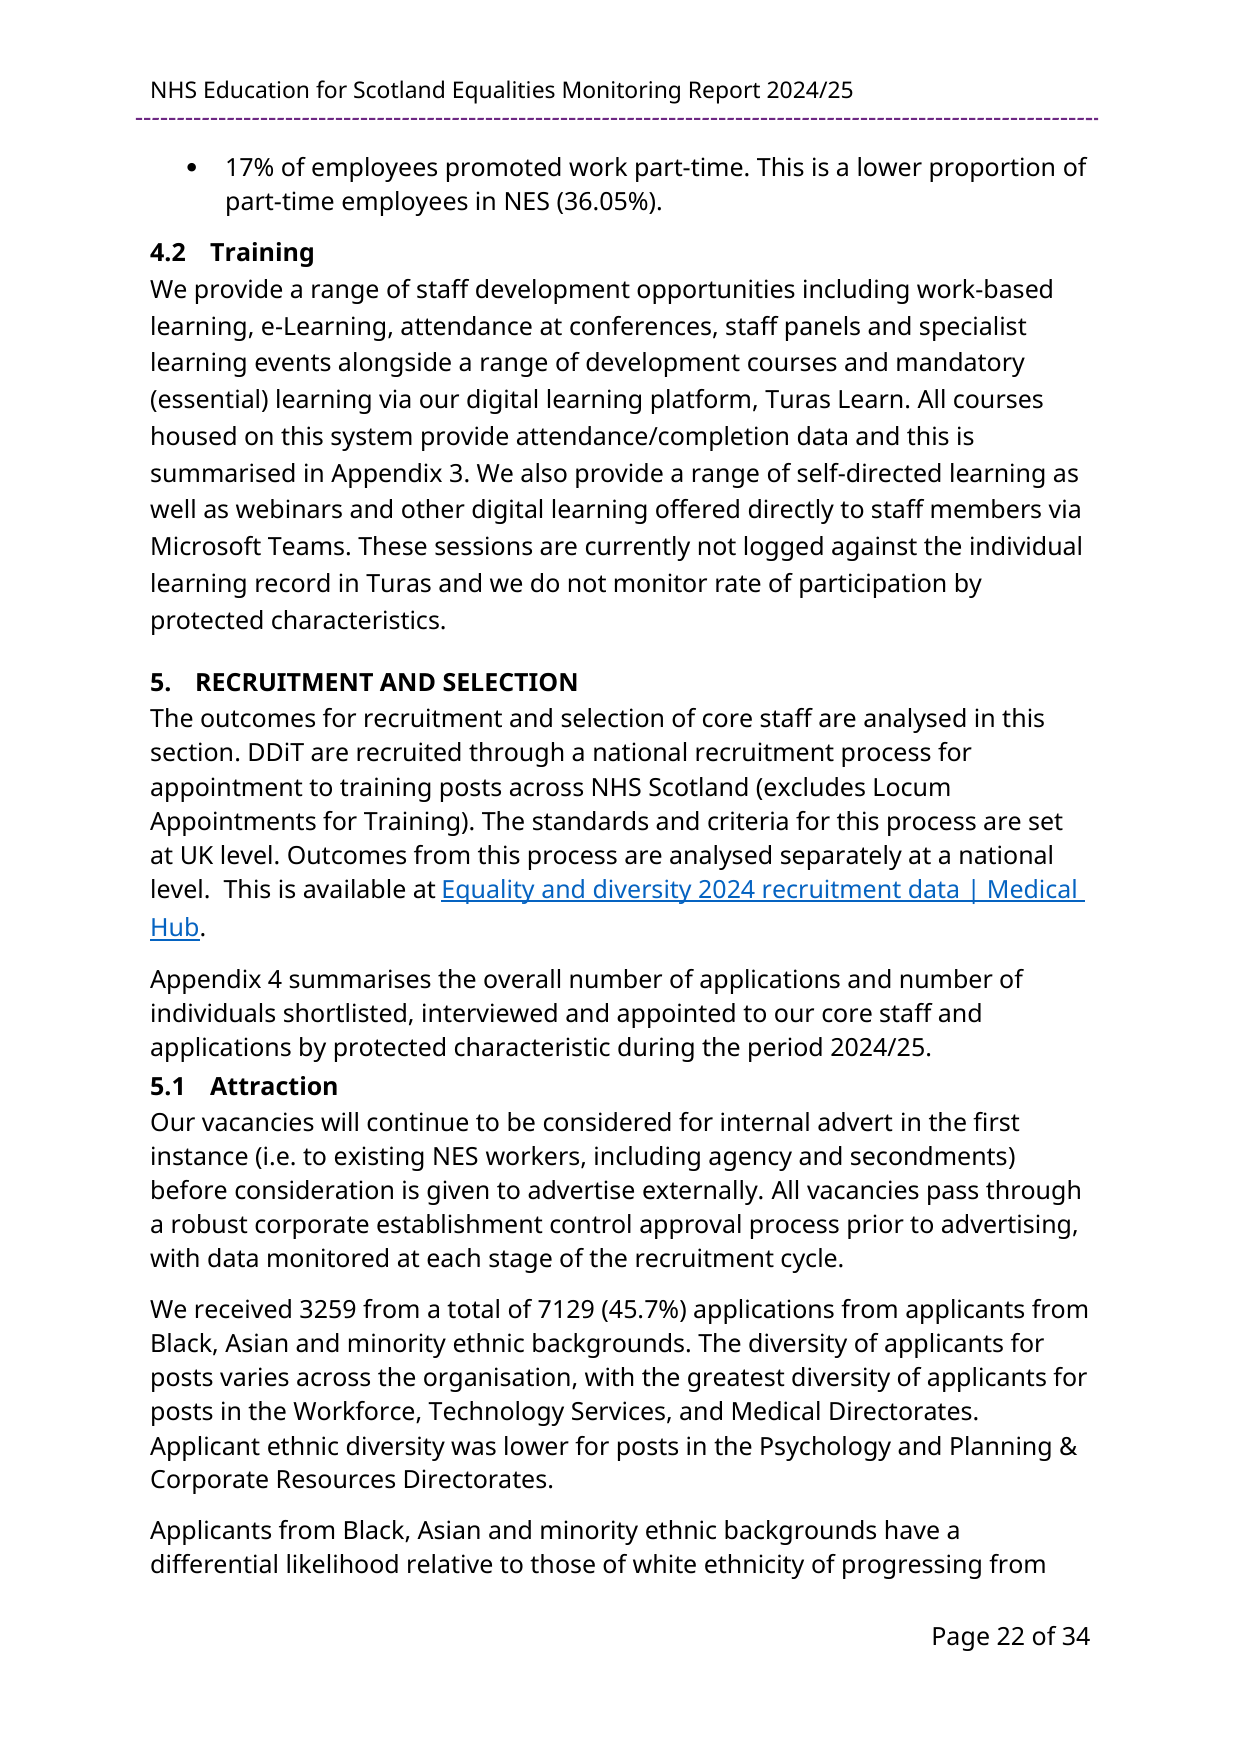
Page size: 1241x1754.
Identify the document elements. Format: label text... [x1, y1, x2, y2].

text We provide a range of staff development opportunities including work-based learning, e-Learning, attendance at conferences, staff panels and specialist learning events alongside a range of development courses and mandatory (essential) learning via our digital learning platform, Turas Learn. All courses housed on this system provide attendance/completion data and this is summarised in Appendix 3. We also provide a range of self-directed learning as well as webinars and other digital learning offered directly to staff members via Microsoft Teams. These sessions are currently not logged against the individual learning record in Turas and we do not monitor rate of participation by protected characteristics. [150, 272, 1090, 637]
subtitle RECRUITMENT AND SELECTION [150, 664, 1090, 698]
text The outcomes for recruitment and selection of core staff are analysed in this section. DDiT are recruited through a national recruitment process for appointment to training posts across NHS Scotland (excludes Locum Appointments for Training). The standards and criteria for this process are set at UK level. Outcomes from this process are analysed separately at a national level. This is available at Equality and diversity 2024 recruitment data | Medical Hub. [150, 701, 1090, 945]
text Appendix 4 summarises the overall number of applications and number of individuals shortlisted, interviewed and appointed to our core staff and applications by protected characteristic during the period 2024/25. [150, 962, 1090, 1064]
text We received 3259 from a total of 7129 (45.7%) applications from applicants from Black, Asian and minority ethnic backgrounds. The diversity of applicants for posts varies across the organisation, with the greatest diversity of applicants for posts in the Workforce, Technology Services, and Medical Directorates. Applicant ethnic diversity was lower for posts in the Psychology and Planning & Corporate Resources Directorates. [150, 1292, 1090, 1496]
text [150, 1513, 1090, 1581]
subtitle Attraction [150, 1068, 1090, 1102]
text Our vacancies will continue to be considered for internal advert in the first instance (i.e. to existing NES workers, including agency and secondments) before consideration is given to advertise externally. All vacancies pass through a robust corporate establishment control approval process prior to advertising, with data monitored at each stage of the recruitment cycle. [150, 1105, 1090, 1275]
subtitle Training [150, 235, 1090, 269]
list 17% of employees promoted work part-time. This is a lower proportion of part-time employees in NES (36.05%). [187, 150, 1090, 218]
